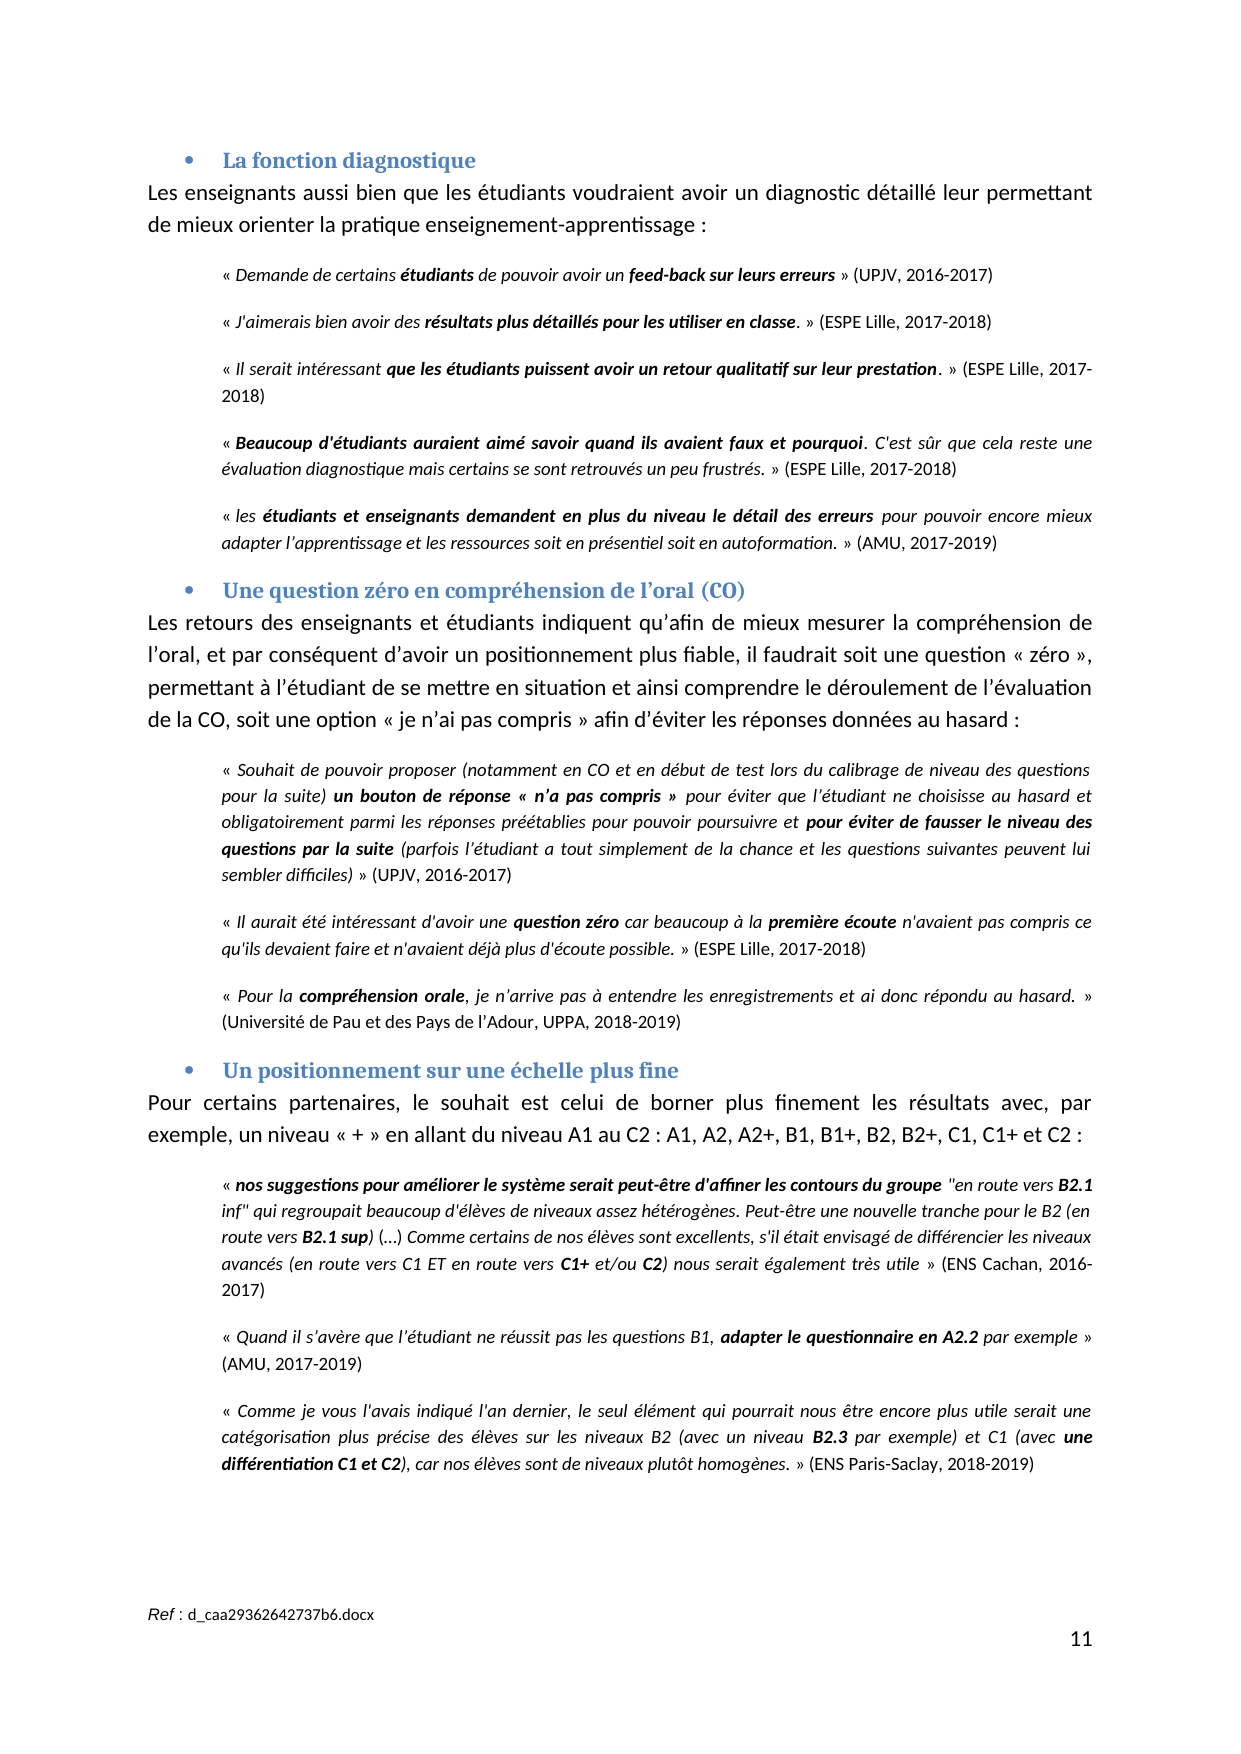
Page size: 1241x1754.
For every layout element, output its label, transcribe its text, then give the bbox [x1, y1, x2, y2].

text « nos suggestions pour améliorer le système serait peut-être d'affiner les contours du groupe "en route vers B2.1 inf" qui regroupait beaucoup d'élèves de niveaux assez hétérogènes. Peut-être une nouvelle tranche pour le B2 (en route vers B2.1 sup) (…) Comme certains de nos élèves sont excellents, s'il était envisagé de différencier les niveaux avancés (en route vers C1 ET en route vers C1+ et/ou C2) nous serait également très utile » (ENS Cachan, 2016-2017) [221, 1173, 1092, 1301]
text « Pour la compréhension orale, je n’arrive pas à entendre les enregistrements et ai donc répondu au hasard. » (Université de Pau et des Pays de l’Adour, UPPA, 2018-2019) [221, 984, 1092, 1033]
text Les enseignants aussi bien que les étudiants voudraient avoir un diagnostic détaillé leur permettant de mieux orienter la pratique enseignement-apprentissage : [148, 178, 1092, 238]
text « Quand il s’avère que l’étudiant ne réussit pas les questions B1, adapter le questionnaire en A2.2 par exemple » (AMU, 2017-2019) [221, 1326, 1092, 1375]
text Pour certains partenaires, le souhait est celui de borner plus finement les résultats avec, par exemple, un niveau « + » en allant du niveau A1 au C2 : A1, A2, A2+, B1, B1+, B2, B2+, C1, C1+ et C2 : [148, 1088, 1092, 1148]
text Les retours des enseignants et étudiants indiquent qu’afin de mieux mesurer la compréhension de l’oral, et par conséquent d’avoir un positionnement plus fiable, il faudrait soit une question « zéro », permettant à l’étudiant de se mettre en situation et ainsi comprendre le déroulement de l’évaluation de la CO, soit une option « je n’ai pas compris » afin d’éviter les réponses données au hasard : [148, 608, 1092, 733]
text « Comme je vous l'avais indiqué l'an dernier, le seul élément qui pourrait nous être encore plus utile serait une catégorisation plus précise des élèves sur les niveaux B2 (avec un niveau B2.3 par exemple) et C1 (avec une différentiation C1 et C2), car nos élèves sont de niveaux plutôt homogènes. » (ENS Paris-Saclay, 2018-2019) [221, 1399, 1092, 1475]
text « Souhait de pouvoir proposer (notamment en CO et en début de test lors du calibrage de niveau des questions pour la suite) un bouton de réponse « n’a pas compris » pour éviter que l’étudiant ne choisisse au hasard et obligatoirement parmi les réponses préétablies pour pouvoir poursuivre et pour éviter de fausser le niveau des questions par la suite (parfois l’étudiant a tout simplement de la chance et les questions suivantes peuvent lui sembler difficiles) » (UPJV, 2016-2017) [221, 758, 1092, 886]
text « Il serait intéressant que les étudiants puissent avoir un retour qualitatif sur leur prestation. » (ESPE Lille, 2017-2018) [221, 357, 1092, 407]
text « Beaucoup d'étudiants auraient aimé savoir quand ils avaient faux et pourquoi. C'est sûr que cela reste une évaluation diagnostique mais certains se sont retrouvés un peu frustrés. » (ESPE Lille, 2017-2018) [221, 431, 1092, 480]
text « les étudiants et enseignants demandent en plus du niveau le détail des erreurs pour pouvoir encore mieux adapter l’apprentissage et les ressources soit en présentiel soit en autoformation. » (AMU, 2017-2019) [221, 504, 1092, 554]
text « Il aurait été intéressant d'avoir une question zéro car beaucoup à la première écoute n'avaient pas compris ce qu'ils devaient faire et n'avaient déjà plus d'écoute possible. » (ESPE Lille, 2017-2018) [221, 911, 1092, 960]
subtitle Un positionnement sur une échelle plus fine [185, 1058, 1092, 1084]
text « J'aimerais bien avoir des résultats plus détaillés pour les utiliser en classe. » (ESPE Lille, 2017-2018) [221, 310, 1092, 333]
subtitle Une question zéro en compréhension de l’oral (CO) [185, 578, 1092, 604]
text « Demande de certains étudiants de pouvoir avoir un feed-back sur leurs erreurs » (UPJV, 2016-2017) [148, 263, 1092, 286]
subtitle La fonction diagnostique [185, 148, 1092, 174]
